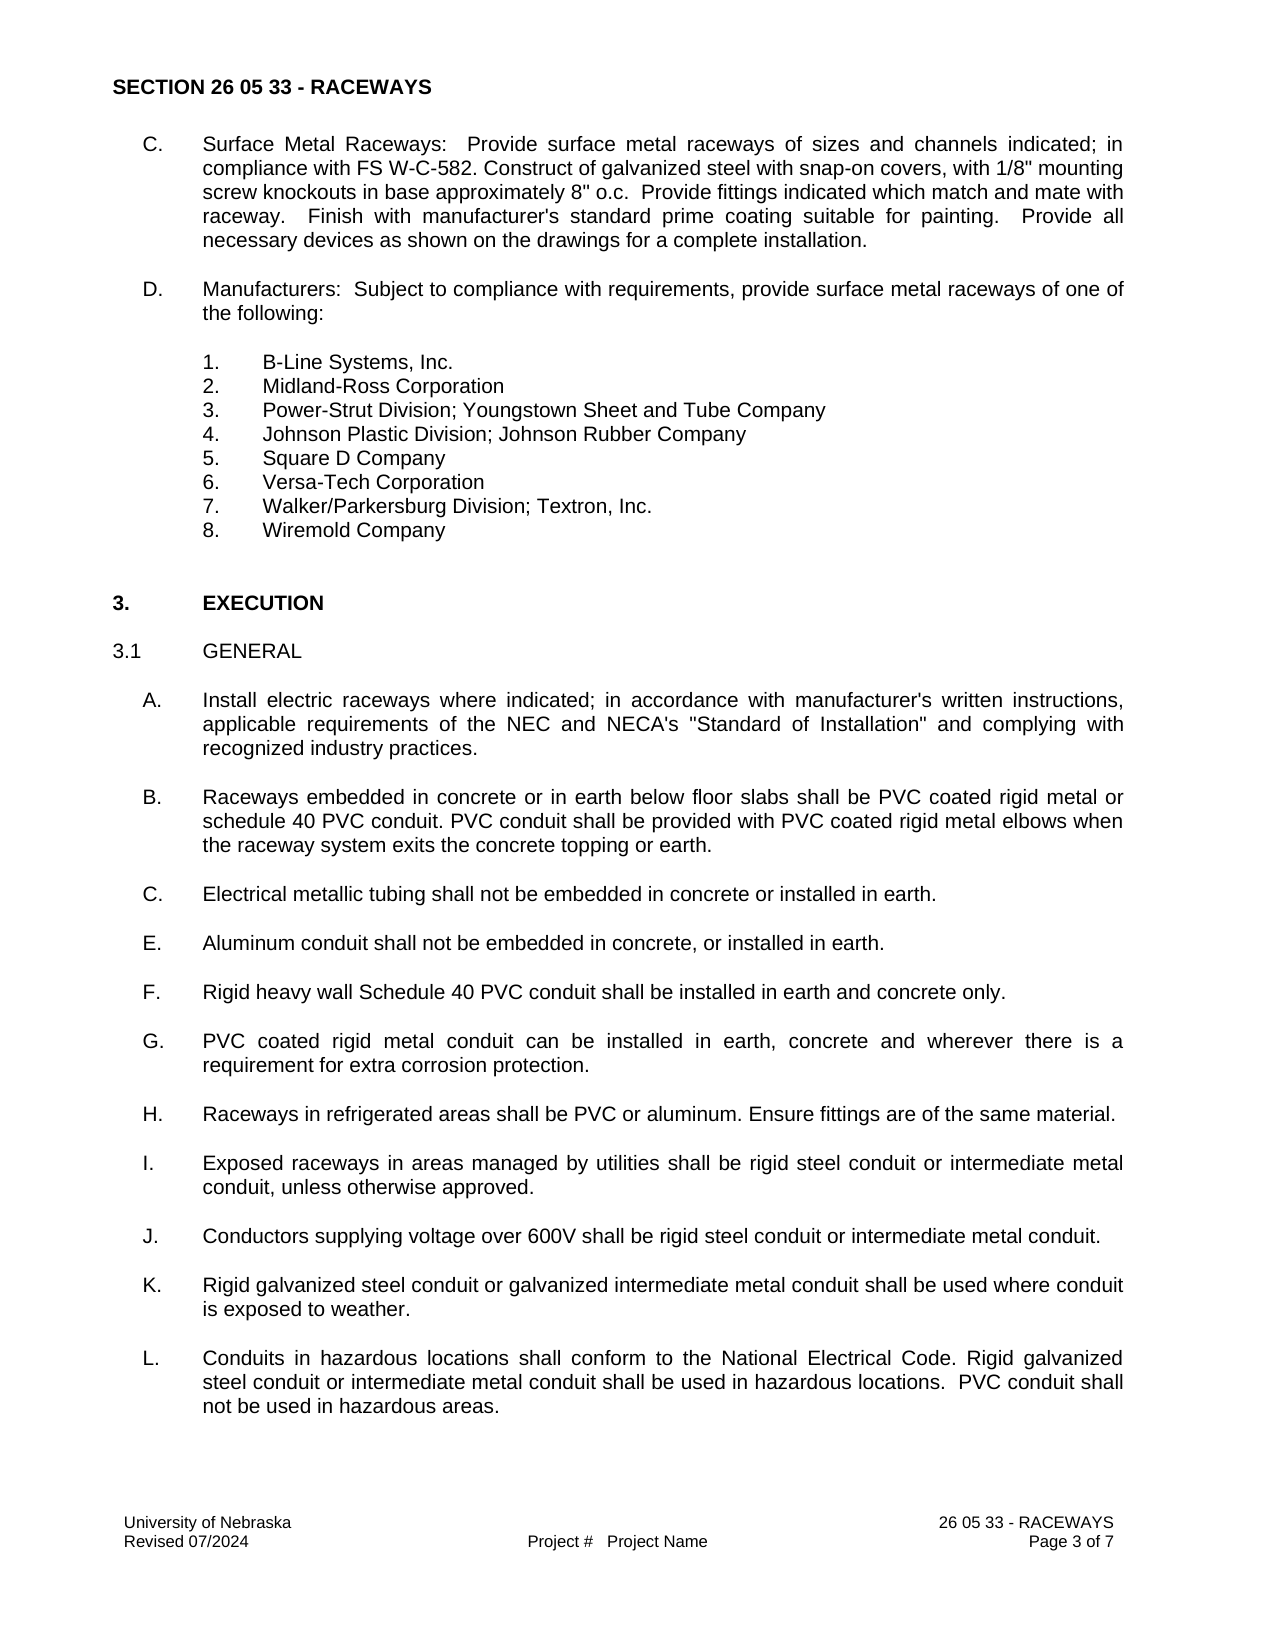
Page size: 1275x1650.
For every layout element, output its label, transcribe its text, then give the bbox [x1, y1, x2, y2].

subtitle Raceways embedded in concrete or in earth below floor slabs shall be PVC coated rigid metal or schedule 40 PVC conduit. PVC conduit shall be provided with PVC coated rigid metal elbows when the raceway system exits the concrete topping or earth. [142, 785, 1125, 857]
subtitle B-Line Systems, Inc. [202, 350, 1125, 374]
subtitle Wiremold Company [202, 517, 1125, 541]
subtitle Midland-Ross Corporation [202, 374, 1125, 398]
subtitle EXECUTION [112, 590, 1125, 614]
subtitle Surface Metal Raceways: Provide surface metal raceways of sizes and channels indicated; in compliance with FS W-C-582. Construct of galvanized steel with snap-on covers, with 1/8" mounting screw knockouts in base approximately 8" o.c. Provide fittings indicated which match and mate with raceway. Finish with manufacturer's standard prime coating suitable for painting. Provide all necessary devices as shown on the drawings for a complete installation. [142, 132, 1125, 252]
subtitle Raceways in refrigerated areas shall be PVC or aluminum. Ensure fittings are of the same material. [142, 1102, 1125, 1126]
subtitle Install electric raceways where indicated; in accordance with manufacturer's written instructions, applicable requirements of the NEC and NECA's "Standard of Installation" and complying with recognized industry practices. [142, 688, 1125, 760]
subtitle Aluminum conduit shall not be embedded in concrete, or installed in earth. [142, 931, 1125, 955]
subtitle Power-Strut Division; Youngstown Sheet and Tube Company [202, 398, 1125, 422]
subtitle Conduits in hazardous locations shall conform to the National Electrical Code. Rigid galvanized steel conduit or intermediate metal conduit shall be used in hazardous locations. PVC conduit shall not be used in hazardous areas. [142, 1346, 1125, 1417]
subtitle Conductors supplying voltage over 600V shall be rigid steel conduit or intermediate metal conduit. [142, 1224, 1125, 1248]
subtitle Rigid heavy wall Schedule 40 PVC conduit shall be installed in earth and concrete only. [142, 980, 1125, 1004]
subtitle Versa-Tech Corporation [202, 469, 1125, 493]
subtitle Exposed raceways in areas managed by utilities shall be rigid steel conduit or intermediate metal conduit, unless otherwise approved. [142, 1151, 1125, 1199]
subtitle PVC coated rigid metal conduit can be installed in earth, concrete and wherever there is a requirement for extra corrosion protection. [142, 1029, 1125, 1077]
subtitle Electrical metallic tubing shall not be embedded in concrete or installed in earth. [142, 882, 1125, 906]
subtitle Manufacturers: Subject to compliance with requirements, provide surface metal raceways of one of the following: [142, 277, 1125, 325]
subtitle GENERAL [112, 639, 1125, 663]
subtitle Rigid galvanized steel conduit or galvanized intermediate metal conduit shall be used where conduit is exposed to weather. [142, 1273, 1125, 1321]
subtitle Johnson Plastic Division; Johnson Rubber Company [202, 422, 1125, 446]
subtitle Square D Company [202, 446, 1125, 469]
subtitle Walker/Parkersburg Division; Textron, Inc. [202, 493, 1125, 517]
